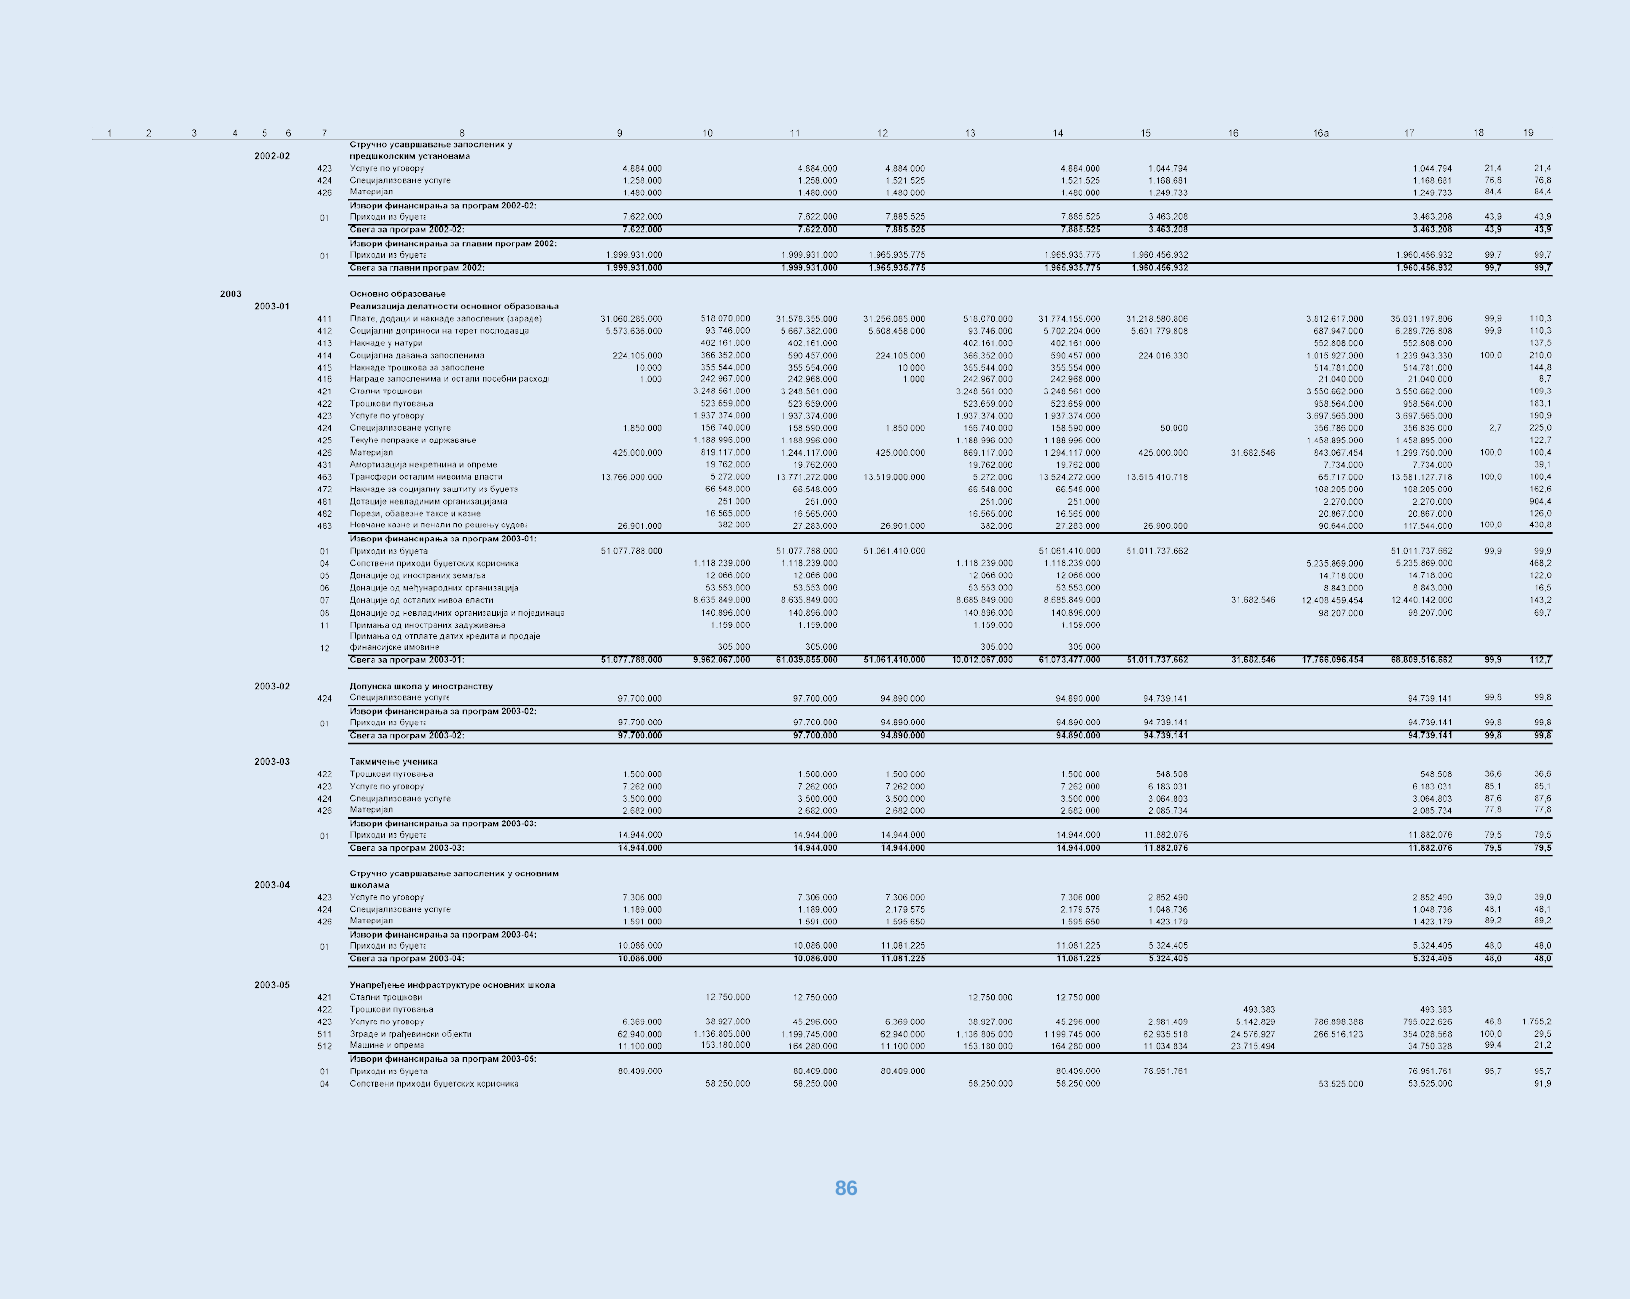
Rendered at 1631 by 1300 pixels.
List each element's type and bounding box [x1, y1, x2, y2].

picture [92, 127, 1553, 1088]
